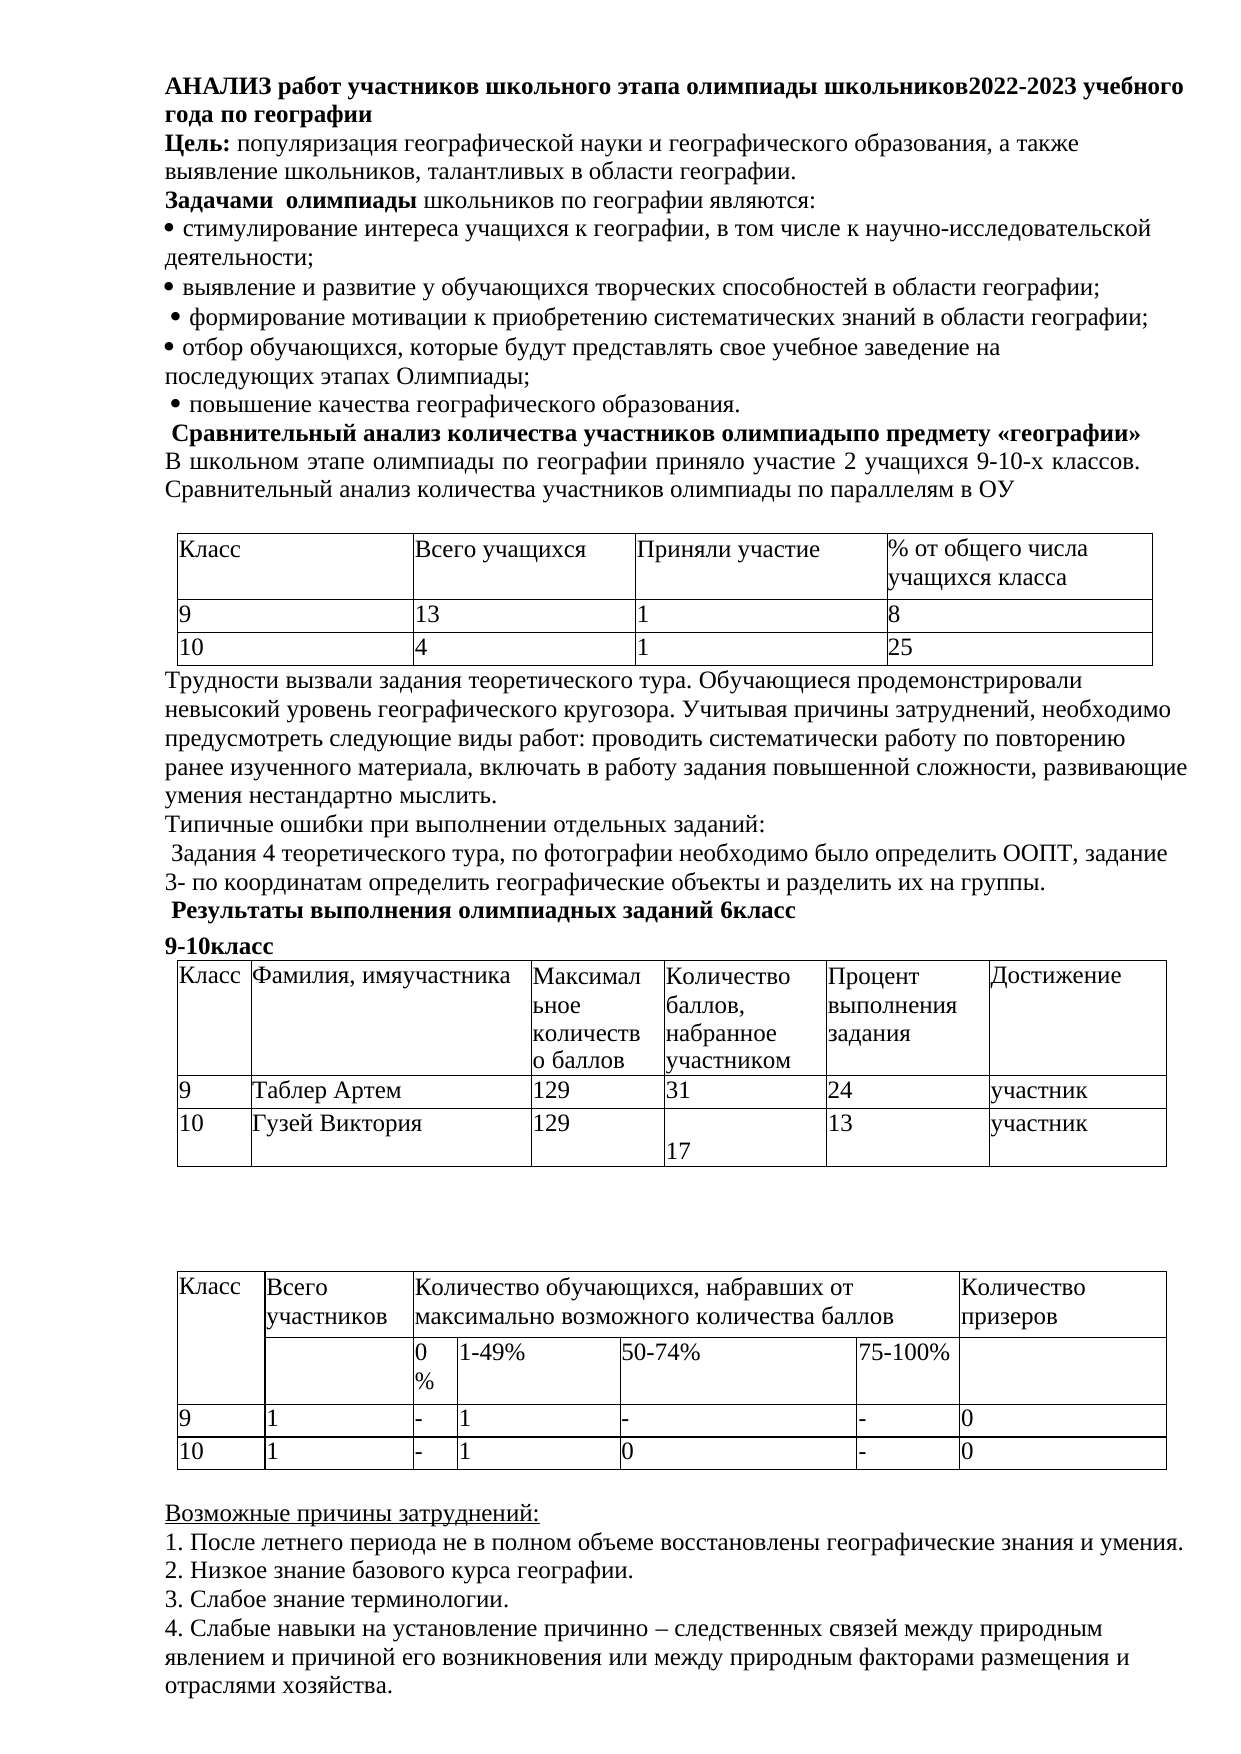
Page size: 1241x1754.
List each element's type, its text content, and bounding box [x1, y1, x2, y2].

table_header Количество баллов, набранное участником [665, 961, 826, 1075]
text Возможные причины затруднений: [164, 1498, 1201, 1527]
table_cell 25 [888, 633, 1152, 664]
subtitle 9-10класс [164, 931, 1201, 960]
list После летнего периода не в полном объеме восстановлены географические знания и умения. [164, 1527, 1201, 1556]
table_cell участник [990, 1076, 1166, 1108]
text Задания 4 теоретического тура, по фотографии необходимо было определить ООПТ, задание 3- по координатам определить географические объекты и разделить их на группы. [164, 838, 1184, 895]
list Слабые навыки на установление причинно – следственных связей между природным [164, 1613, 1201, 1642]
table_cell - [621, 1405, 856, 1436]
list повышение качества географического образования. [171, 389, 1201, 418]
table_cell 1 [636, 600, 887, 632]
table_header Процент выполнения задания [827, 961, 989, 1075]
list стимулирование интереса учащихся к географии, в том числе к научно-исследовательской деятельности; [164, 214, 1152, 270]
subtitle АНАЛИЗ работ участников школьного этапа олимпиады школьников2022-2023 учебного года по географии [164, 72, 1186, 128]
table_cell [266, 1338, 413, 1403]
table_cell 24 [827, 1076, 989, 1108]
table_cell 10 [178, 633, 413, 664]
list Слабое знание терминологии. [164, 1584, 1201, 1613]
text явлением и причиной его возникновения или между природным факторами размещения и отраслями хозяйства. [164, 1642, 1186, 1699]
table_cell [960, 1338, 1166, 1403]
table_cell 0 [621, 1438, 856, 1469]
table_cell 10 [178, 1438, 264, 1469]
table_header Всего учащихся [414, 534, 635, 599]
table_cell Таблер Артем [252, 1076, 531, 1108]
table_cell 1-49% [458, 1338, 620, 1403]
table_header Класс [178, 961, 251, 1075]
table_cell 9 [178, 600, 413, 632]
table_header % от общего числа учащихся класса [888, 534, 1152, 599]
table_cell 1 [266, 1405, 413, 1436]
table_cell 0 [960, 1438, 1166, 1469]
table_cell - [857, 1438, 959, 1469]
table_header Приняли участие [636, 534, 887, 599]
table_cell 9 [178, 1405, 264, 1436]
text Типичные ошибки при выполнении отдельных заданий: [164, 809, 1201, 838]
table_cell 9 [178, 1076, 251, 1108]
table_cell 4 [414, 633, 635, 664]
table_cell 0 % [414, 1338, 457, 1403]
text Цель: популяризация географической науки и географического образования, а также выявление школьников, талантливых в области географии. [164, 128, 1081, 185]
subtitle Результаты выполнения олимпиадных заданий 6класс [171, 895, 1201, 924]
table_cell - [414, 1438, 457, 1469]
table_cell 50-74% [621, 1338, 856, 1403]
table_cell 1 [458, 1438, 620, 1469]
text Трудности вызвали задания теоретического тура. Обучающиеся продемонстрировали невысокий уровень географического кругозора. Учитывая причины затруднений, необходимо предусмотреть следующие виды работ: проводить систематически работу по повторению ранее изученного материала, включать в работу задания повышенной сложности, развивающие умения нестандартно мыслить. [164, 666, 1190, 809]
table_cell 13 [414, 600, 635, 632]
table_header Всего участников [266, 1272, 413, 1337]
table_cell 0 [960, 1405, 1166, 1436]
list Низкое знание базового курса географии. [164, 1556, 1201, 1584]
table_cell 129 [532, 1076, 664, 1108]
table_header Фамилия, имяучастника [252, 961, 531, 1075]
table_header Класс [178, 534, 413, 599]
table_cell 10 [178, 1109, 251, 1166]
table_cell участник [990, 1109, 1166, 1166]
table_cell Гузей Виктория [252, 1109, 531, 1166]
list формирование мотивации к приобретению систематических знаний в области географии; [171, 301, 1201, 332]
table_cell 75-100% [857, 1338, 959, 1403]
table_header Количество призеров [960, 1272, 1166, 1337]
table_header Максимал ьное количеств о баллов [532, 961, 664, 1075]
table_cell 1 [266, 1438, 413, 1469]
table_cell 31 [665, 1076, 826, 1108]
table_cell 13 [827, 1109, 989, 1166]
text Задачами олимпиады школьников по географии являются: [164, 185, 1201, 214]
table_cell - [414, 1405, 457, 1436]
table_cell 8 [888, 600, 1152, 632]
table_cell - [857, 1405, 959, 1436]
table_header Класс [178, 1272, 264, 1403]
table_cell 129 [532, 1109, 664, 1166]
table_cell 1 [458, 1405, 620, 1436]
table_cell 1 [636, 633, 887, 664]
list отбор обучающихся, которые будут представлять свое учебное заведение на последующих этапах Олимпиады; [164, 332, 1156, 389]
text Сравнительный анализ количества участников олимпиадыпо предмету «географии» В школьном этапе олимпиады по географии приняло участие 2 учащихся 9-10-х классов. Сравнительный анализ количества участников олимпиады по параллелям в ОУ [164, 419, 1142, 503]
list выявление и развитие у обучающихся творческих способностей в области географии; [164, 271, 1201, 301]
table_header Достижение [990, 961, 1166, 1075]
table_cell 17 [665, 1109, 826, 1166]
table_header Количество обучающихся, набравших от максимально возможного количества баллов [414, 1272, 959, 1337]
